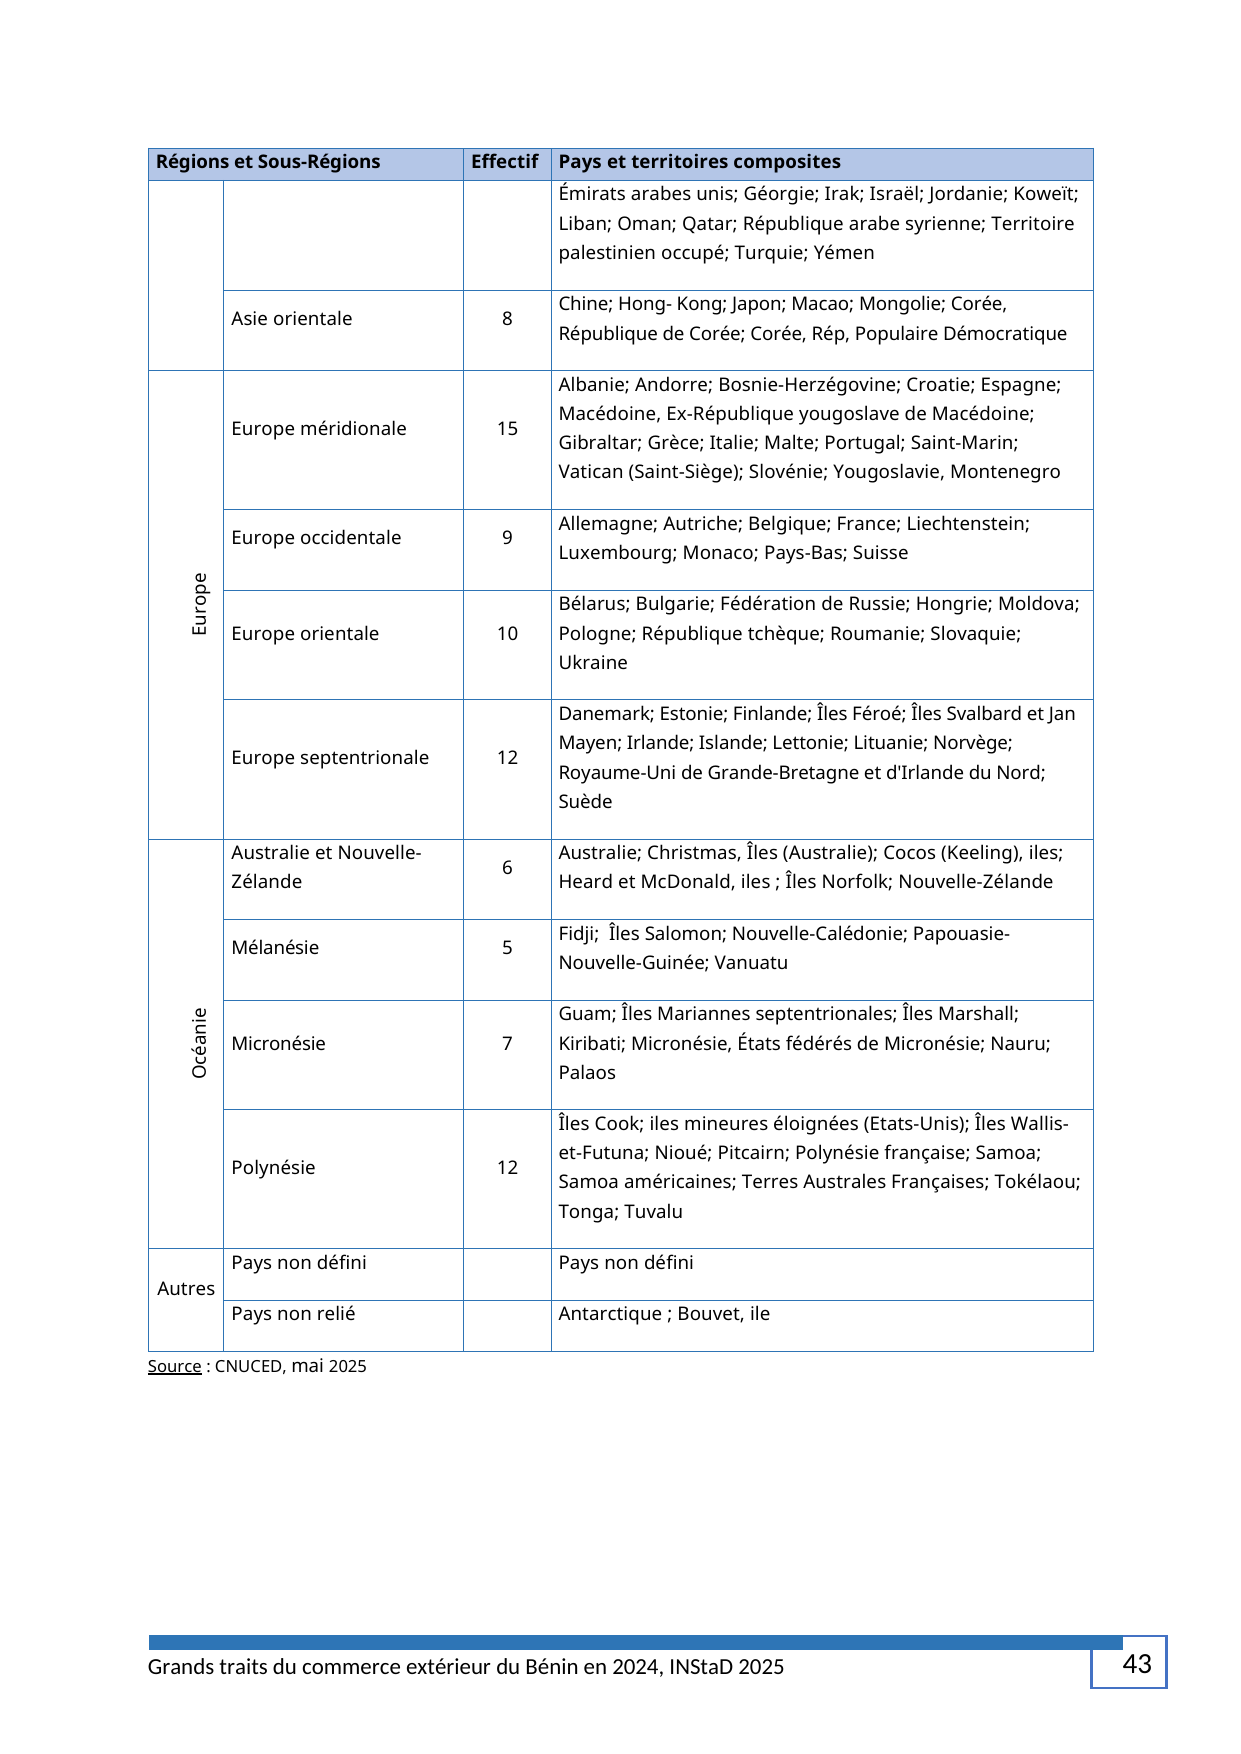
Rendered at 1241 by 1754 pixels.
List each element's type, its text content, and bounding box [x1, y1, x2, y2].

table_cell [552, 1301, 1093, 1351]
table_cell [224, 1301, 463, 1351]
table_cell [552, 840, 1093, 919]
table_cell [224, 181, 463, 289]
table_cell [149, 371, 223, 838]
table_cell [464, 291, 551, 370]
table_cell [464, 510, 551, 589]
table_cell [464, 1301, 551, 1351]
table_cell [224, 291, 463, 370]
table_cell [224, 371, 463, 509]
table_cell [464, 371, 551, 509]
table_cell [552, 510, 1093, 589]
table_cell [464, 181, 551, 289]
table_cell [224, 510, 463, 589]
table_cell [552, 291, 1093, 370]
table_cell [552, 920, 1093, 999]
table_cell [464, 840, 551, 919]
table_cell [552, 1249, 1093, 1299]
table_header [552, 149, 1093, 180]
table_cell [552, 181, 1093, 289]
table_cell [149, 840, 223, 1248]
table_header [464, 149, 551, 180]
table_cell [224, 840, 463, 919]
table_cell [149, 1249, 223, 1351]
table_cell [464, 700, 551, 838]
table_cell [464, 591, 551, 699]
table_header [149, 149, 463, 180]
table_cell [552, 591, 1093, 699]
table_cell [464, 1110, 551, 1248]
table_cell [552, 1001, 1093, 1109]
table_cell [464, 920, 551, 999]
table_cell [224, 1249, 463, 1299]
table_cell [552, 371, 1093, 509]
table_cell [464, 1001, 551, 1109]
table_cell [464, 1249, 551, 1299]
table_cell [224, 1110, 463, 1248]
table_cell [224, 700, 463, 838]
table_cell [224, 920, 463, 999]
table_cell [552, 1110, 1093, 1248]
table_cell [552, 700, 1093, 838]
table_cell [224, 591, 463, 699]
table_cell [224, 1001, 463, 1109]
text Source : CNUCED, mai 2025 [148, 1352, 1092, 1377]
